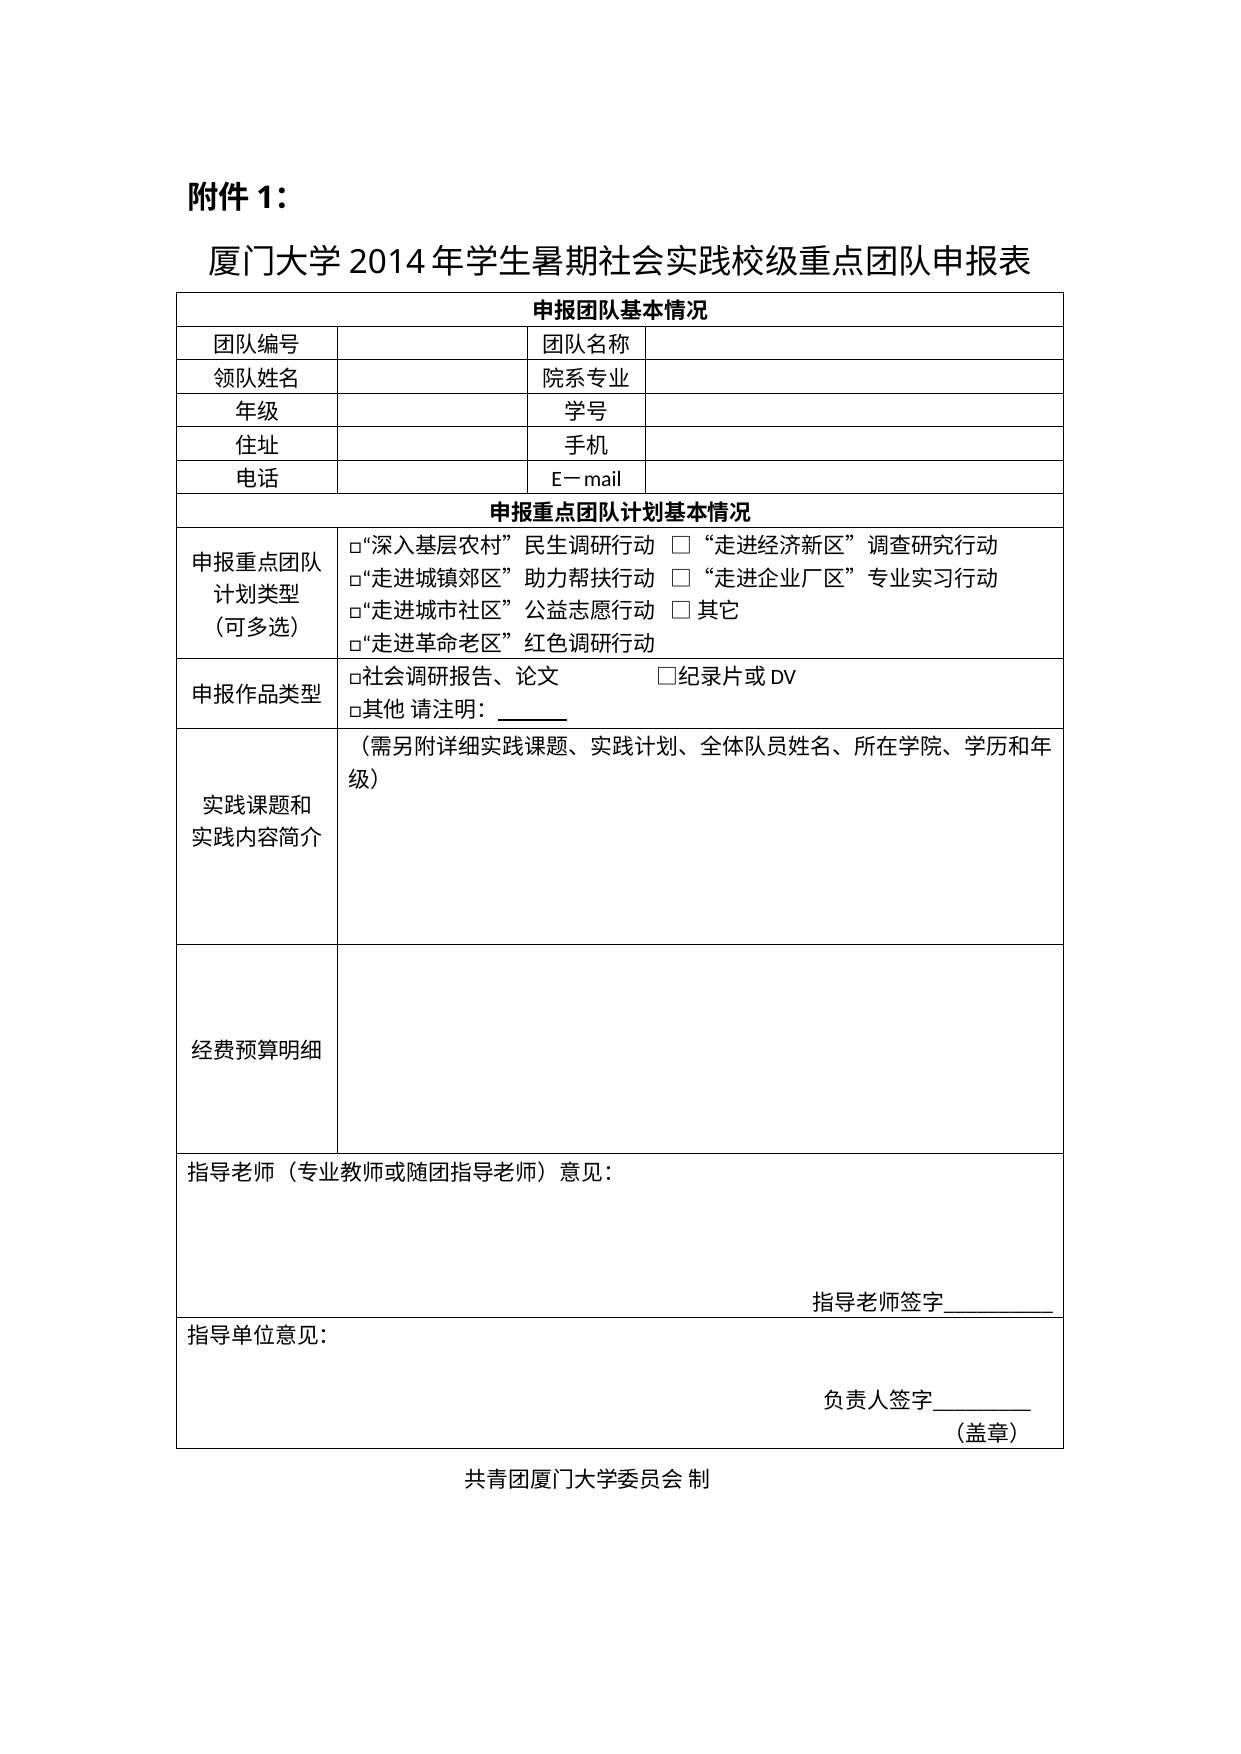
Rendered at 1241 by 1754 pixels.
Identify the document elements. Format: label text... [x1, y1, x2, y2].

table_cell 住址 [177, 427, 337, 460]
table_cell [338, 360, 527, 393]
table_cell [646, 327, 1063, 359]
table_cell [646, 394, 1063, 426]
table_cell 领队姓名 [177, 360, 337, 393]
table_cell [646, 427, 1063, 460]
table_cell [338, 461, 527, 493]
table_cell [338, 394, 527, 426]
table_cell [338, 945, 1063, 1153]
table_cell 申报重点团队计划基本情况 [177, 494, 1063, 527]
text 共青团厦门大学委员会 制 [187, 1461, 1053, 1494]
table_cell 实践课题和 实践内容简介 [177, 729, 337, 943]
table_cell 团队编号 [177, 327, 337, 359]
table_cell 年级 [177, 394, 337, 426]
table_header 申报团队基本情况 [177, 293, 1063, 326]
table_cell 学号 [528, 394, 645, 426]
table_cell □社会调研报告、论文 □纪录片或DV □其他 请注明： [338, 659, 1063, 728]
table_cell E－mail [528, 461, 645, 493]
table_cell [338, 427, 527, 460]
table_cell [338, 327, 527, 359]
table_cell [646, 461, 1063, 493]
table_cell 申报重点团队计划类型 （可多选） [177, 528, 337, 658]
table_cell （需另附详细实践课题、实践计划、全体队员姓名、所在学院、学历和年级） [338, 729, 1063, 943]
table_cell 指导单位意见： 负责人签字_________ （盖章） [177, 1318, 1063, 1448]
table_cell □“深入基层农村”民生调研行动 □“走进经济新区”调查研究行动 □“走进城镇郊区”助力帮扶行动 □“走进企业厂区”专业实习行动 □“走进城市社区”公益志愿行动 □ 其它 □“走进革命老区”红色调研行动 [338, 528, 1063, 658]
text 厦门大学2014年学生暑期社会实践校级重点团队申报表 [187, 227, 1053, 292]
table_cell [646, 360, 1063, 393]
table_cell 经费预算明细 [177, 945, 337, 1153]
table_cell 团队名称 [528, 327, 645, 359]
text 附件1： [187, 162, 1053, 227]
table_cell 电话 [177, 461, 337, 493]
table_cell 手机 [528, 427, 645, 460]
table_cell 申报作品类型 [177, 659, 337, 728]
table_cell 指导老师（专业教师或随团指导老师）意见： 指导老师签字__________ [177, 1154, 1063, 1317]
table_cell 院系专业 [528, 360, 645, 393]
